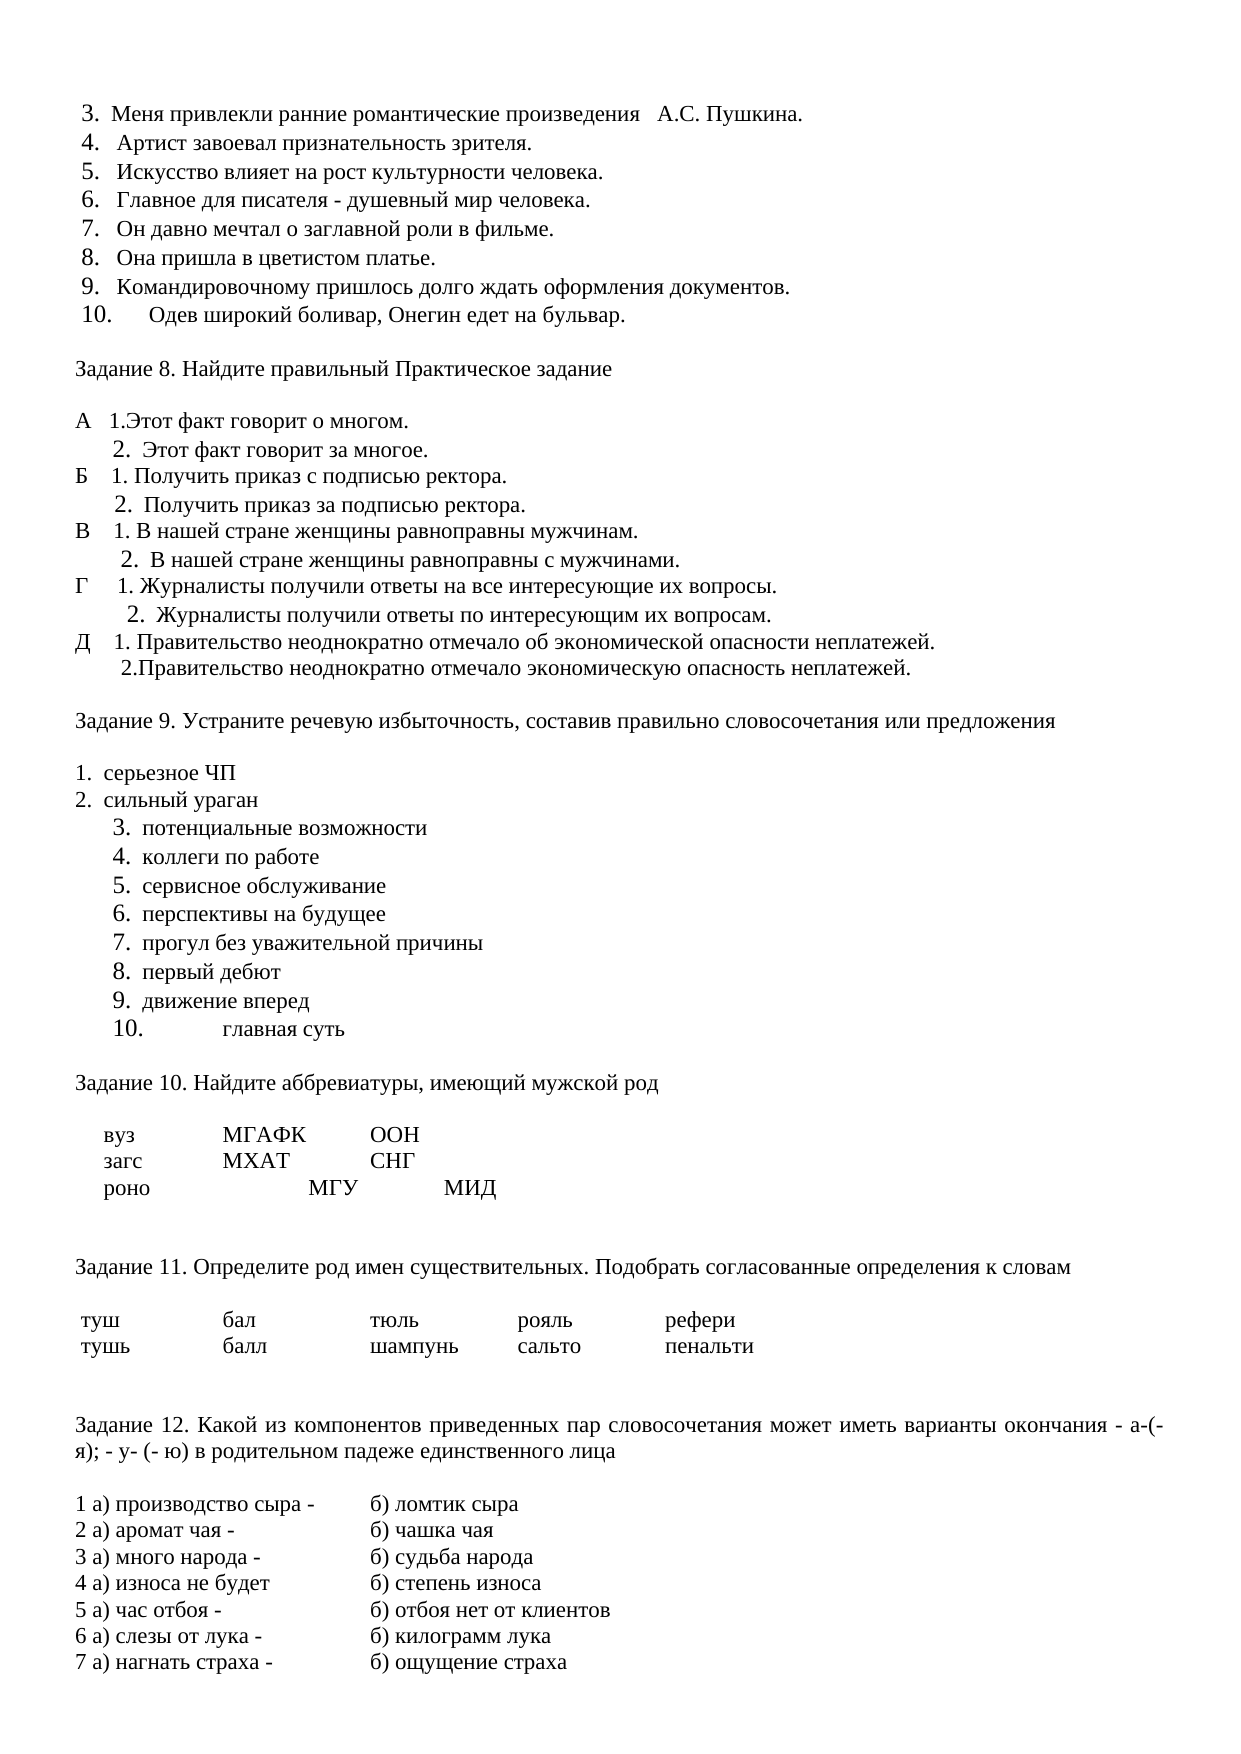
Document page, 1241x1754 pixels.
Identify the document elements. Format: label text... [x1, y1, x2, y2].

list Он давно мечтал о заглавной роли в фильме. [81, 213, 1165, 242]
list Командировочному пришлось долго ждать оформления документов. [81, 271, 1165, 299]
text Д 1. Правительство неоднократно отмечало об экономической опасности неплатежей. [75, 628, 1165, 654]
list движение вперед [112, 985, 1165, 1013]
list Меня привлекли ранние романтические произведения А.С. Пушкина. [81, 98, 1165, 127]
list перспективы на будущее [112, 898, 1165, 927]
list сервисное обслуживание [112, 870, 1165, 898]
text 7 а) нагнать страха - б) ощущение страха [75, 1648, 1165, 1675]
text Задание 12. Какой из компонентов приведенных пар словосочетания может иметь варианты окончания - а-(- я); - у- (- ю) в родительном падеже единственного лица [75, 1411, 1165, 1464]
text Задание 11. Определите род имен существительных. Подобрать согласованные определения к словам [75, 1253, 1165, 1279]
text 2 а) аромат чая - б) чашка чая [75, 1517, 1165, 1543]
text А 1.Этот факт говорит о многом. [75, 407, 1165, 434]
text тушь балл шампунь сальто пенальти [75, 1332, 1165, 1358]
text Задание 9. Устраните речевую избыточность, составив правильно словосочетания или предложения [75, 707, 1165, 733]
list коллеги по работе [112, 841, 1165, 870]
text 2.Правительство неоднократно отмечало экономическую опасность неплатежей. [75, 654, 1165, 680]
text 2. сильный ураган [75, 786, 1165, 812]
list Получить приказ за подписью ректора. [114, 489, 1165, 517]
list Она пришла в цветистом платье. [81, 242, 1165, 271]
text 6 а) слезы от лука - б) килограмм лука [75, 1622, 1165, 1648]
list В нашей стране женщины равноправны с мужчинами. [120, 544, 1165, 573]
list 1. серьезное ЧП [75, 759, 1165, 786]
text 4 а) износа не будет б) степень износа [75, 1569, 1165, 1596]
text Задание 10. Найдите аббревиатуры, имеющий мужской род [75, 1068, 1165, 1095]
list Журналисты получили ответы по интересующим их вопросам. [127, 599, 1165, 628]
text загс МХАТ СНГ [75, 1148, 1165, 1174]
text Задание 8. Найдите правильный Практическое задание [75, 354, 1165, 381]
text 5 а) час отбоя - б) отбоя нет от клиентов [75, 1596, 1165, 1622]
text 3 а) много народа - б) судьба народа [75, 1543, 1165, 1569]
text Г 1. Журналисты получили ответы на все интересующие их вопросы. [75, 573, 1165, 599]
list главная суть [112, 1013, 1165, 1042]
text В 1. В нашей стране женщины равноправны мужчинам. [75, 517, 1165, 544]
text туш бал тюль рояль рефери [75, 1306, 1165, 1332]
text роно МГУ МИД [75, 1174, 1165, 1200]
list потенциальные возможности [112, 812, 1165, 841]
list Одев широкий боливар, Онегин едет на бульвар. [81, 299, 1165, 328]
text Б 1. Получить приказ с подписью ректора. [75, 462, 1165, 489]
text 1 а) производство сыра - б) ломтик сыра [75, 1490, 1165, 1517]
text вуз МГАФК ООН [75, 1121, 1165, 1148]
list Главное для писателя - душевный мир человека. [81, 184, 1165, 213]
list первый дебют [112, 956, 1165, 985]
list Артист завоевал признательность зрителя. [81, 127, 1165, 156]
list Этот факт говорит за многое. [112, 434, 1165, 462]
list прогул без уважительной причины [112, 927, 1165, 956]
list Искусство влияет на рост культурности человека. [81, 156, 1165, 184]
